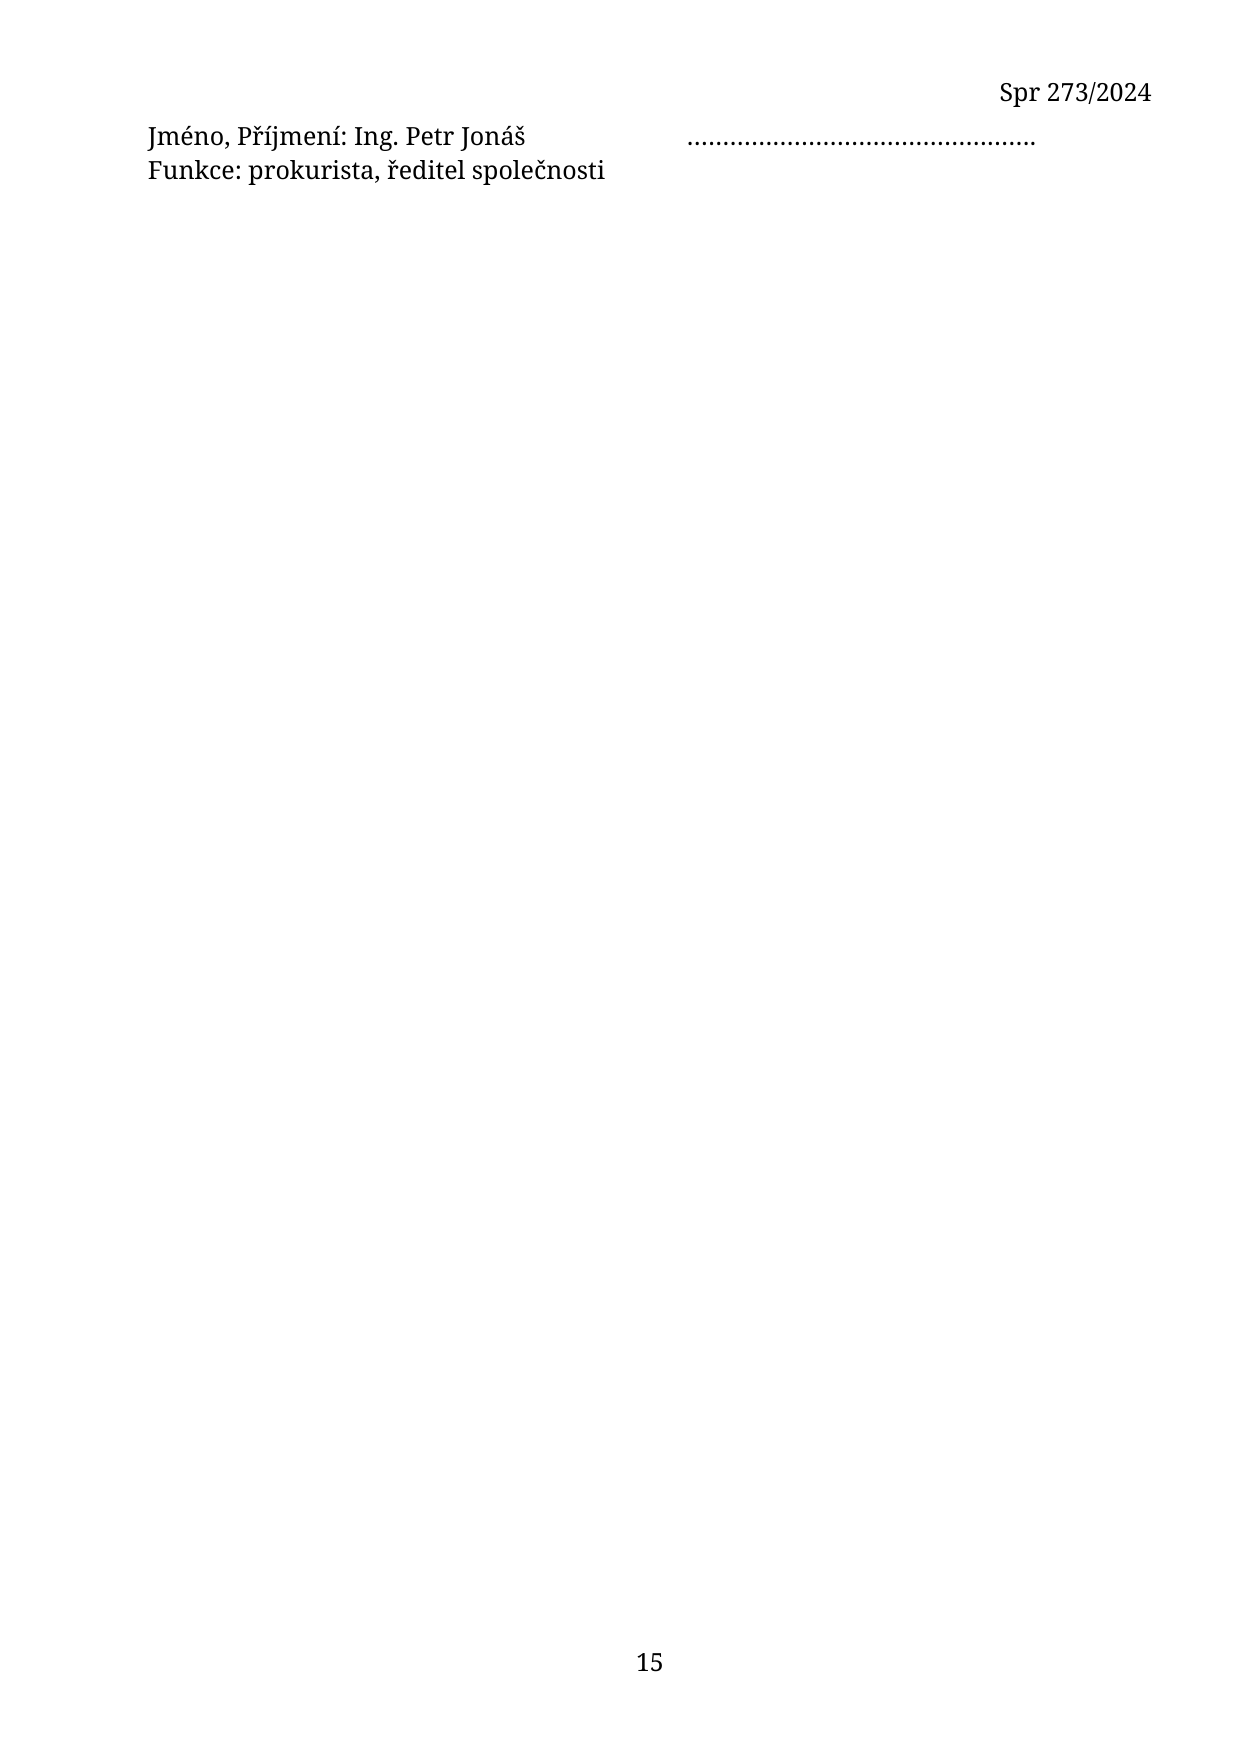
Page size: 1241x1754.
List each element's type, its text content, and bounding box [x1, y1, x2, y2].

text Funkce: prokurista, ředitel společnosti [148, 152, 613, 186]
text Jméno, Příjmení: Ing. Petr Jonáš [148, 118, 613, 152]
text …………………………………………. [686, 118, 1152, 152]
